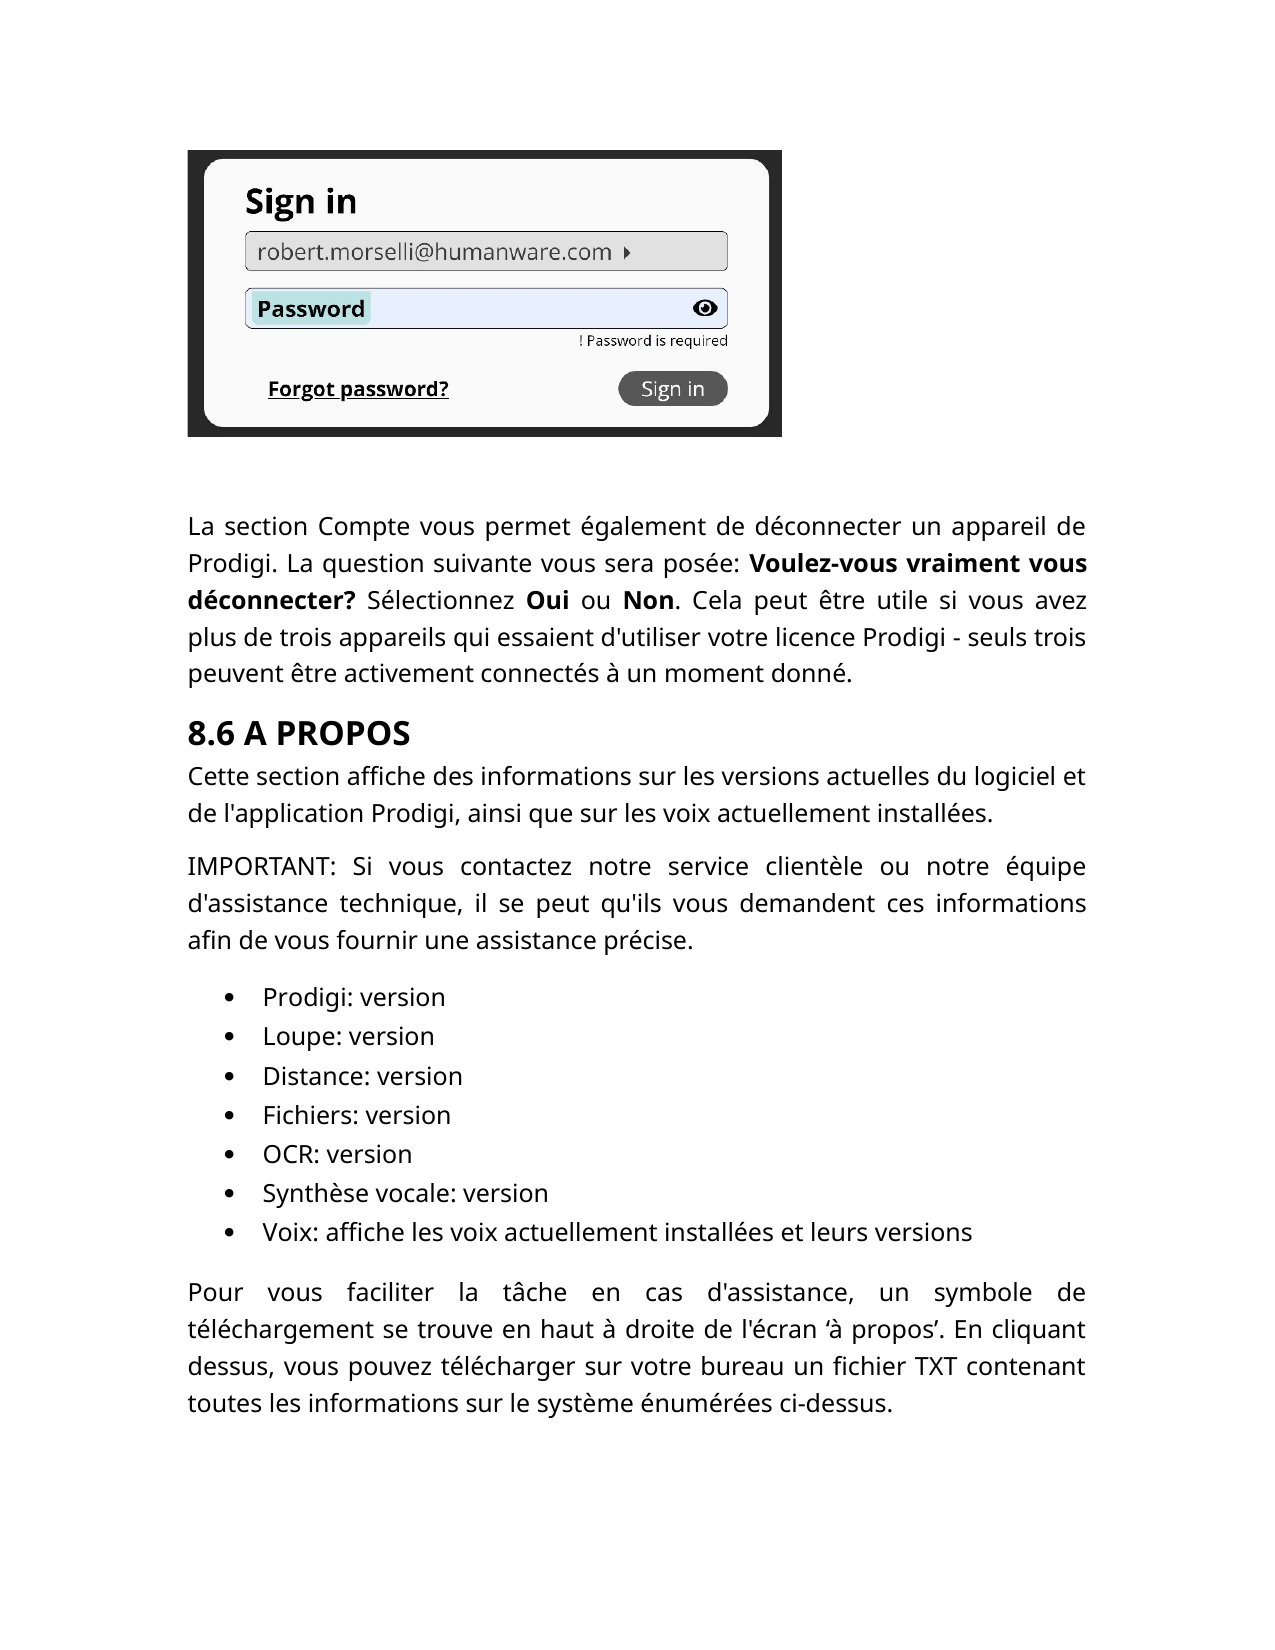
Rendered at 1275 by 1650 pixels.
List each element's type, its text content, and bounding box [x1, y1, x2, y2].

picture [187, 150, 782, 437]
list Loupe: version [225, 1019, 1087, 1053]
list Fichiers: version [225, 1097, 1087, 1131]
list Distance: version [225, 1058, 1087, 1092]
list Synthèse vocale: version [225, 1176, 1087, 1210]
text Cette section affiche des informations sur les versions actuelles du logiciel et de l'application Prodigi, ainsi que sur les voix actuellement installées. [187, 758, 1087, 829]
text Pour vous faciliter la tâche en cas d'assistance, un symbole de téléchargement se trouve en haut à droite de l'écran ‘à propos’. En cliquant dessus, vous pouvez télécharger sur votre bureau un fichier TXT contenant toutes les informations sur le système énumérées ci-dessus. [187, 1275, 1087, 1419]
list OCR: version [225, 1137, 1087, 1171]
list Prodigi: version [225, 980, 1087, 1014]
subtitle 8.6 A propos [187, 709, 1087, 755]
list Voix: affiche les voix actuellement installées et leurs versions [225, 1215, 1087, 1249]
text IMPORTANT: Si vous contactez notre service clientèle ou notre équipe d'assistance technique, il se peut qu'ils vous demandent ces informations afin de vous fournir une assistance précise. [187, 849, 1087, 956]
text La section Compte vous permet également de déconnecter un appareil de Prodigi. La question suivante vous sera posée: Voulez-vous vraiment vous déconnecter? Sélectionnez Oui ou Non. Cela peut être utile si vous avez plus de trois appareils qui essaient d'utiliser votre licence Prodigi - seuls trois peuvent être activement connectés à un moment donné. [187, 509, 1087, 690]
